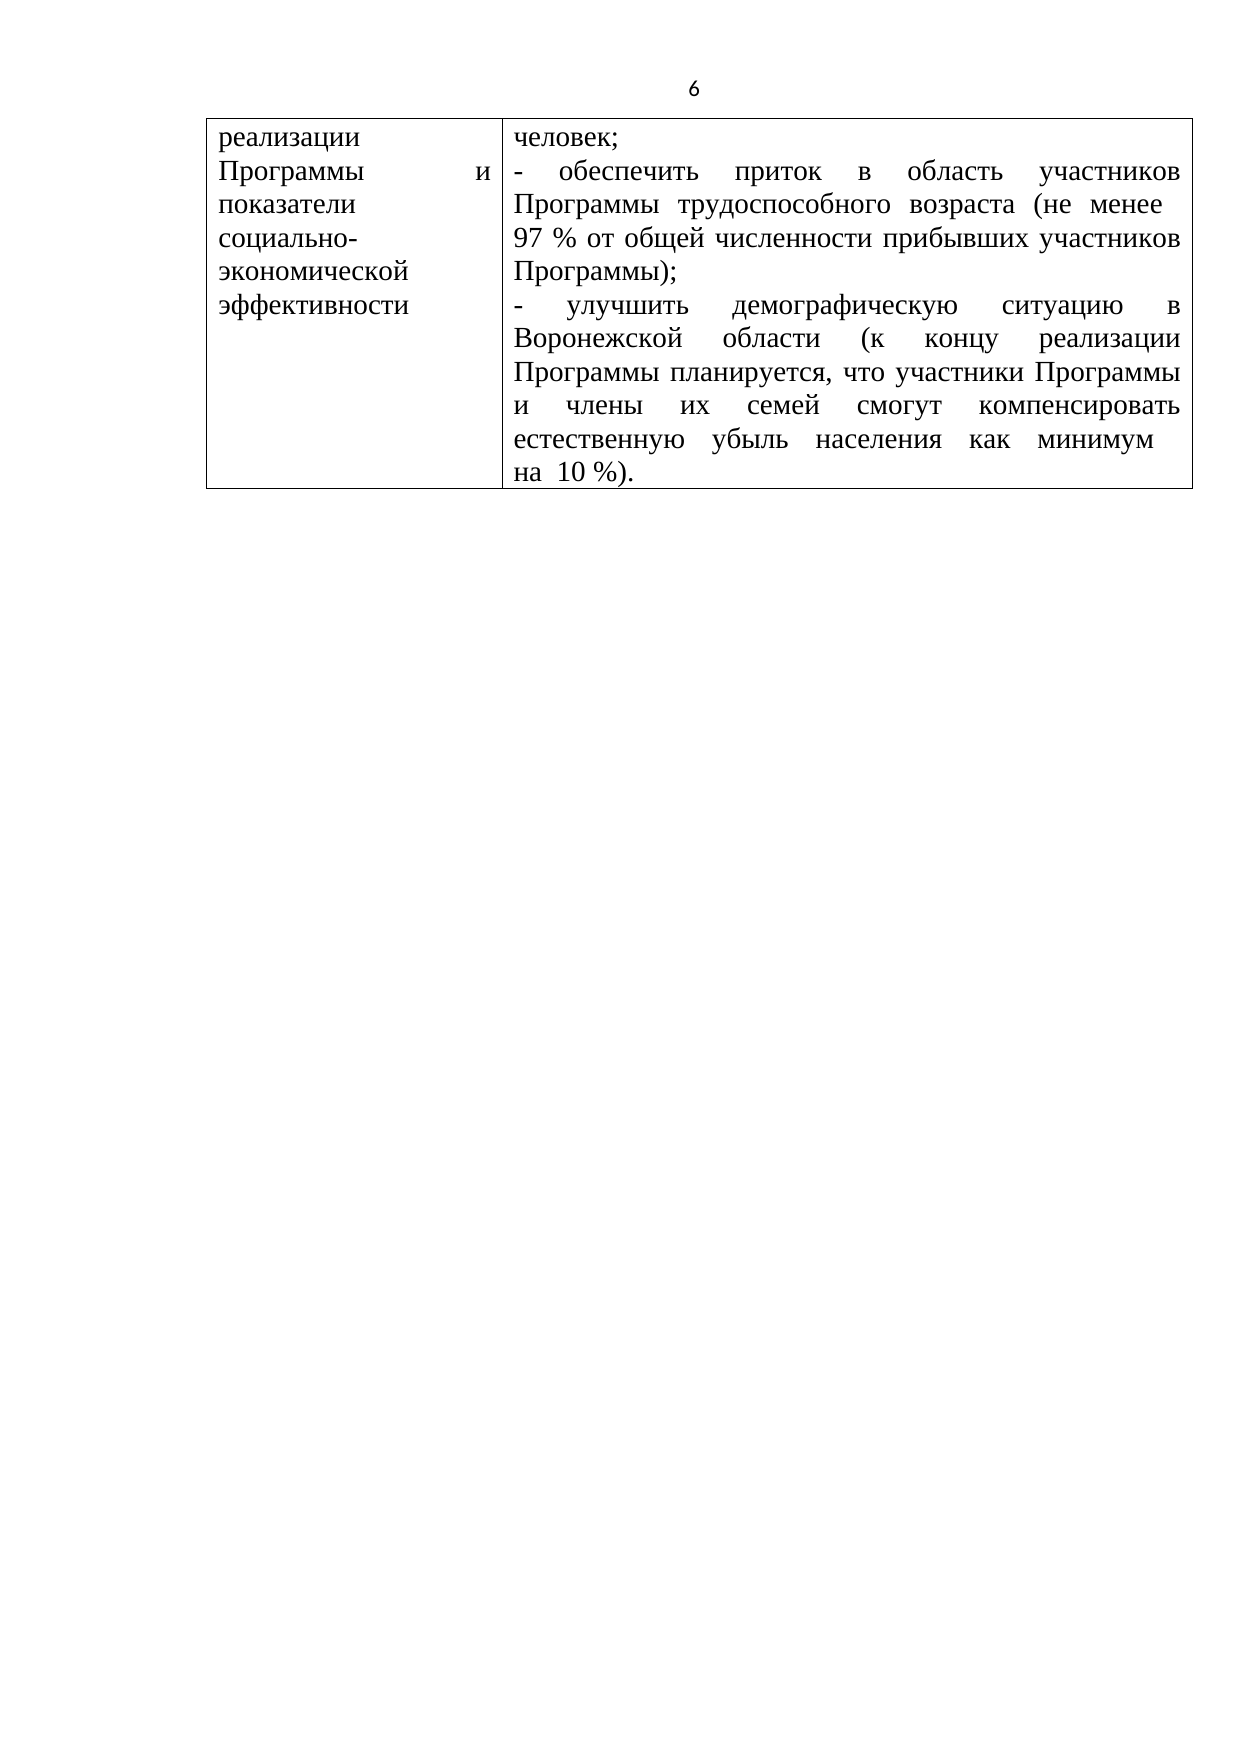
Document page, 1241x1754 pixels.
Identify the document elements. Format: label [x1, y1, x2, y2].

table_cell [503, 119, 1192, 488]
table_cell [207, 119, 502, 488]
